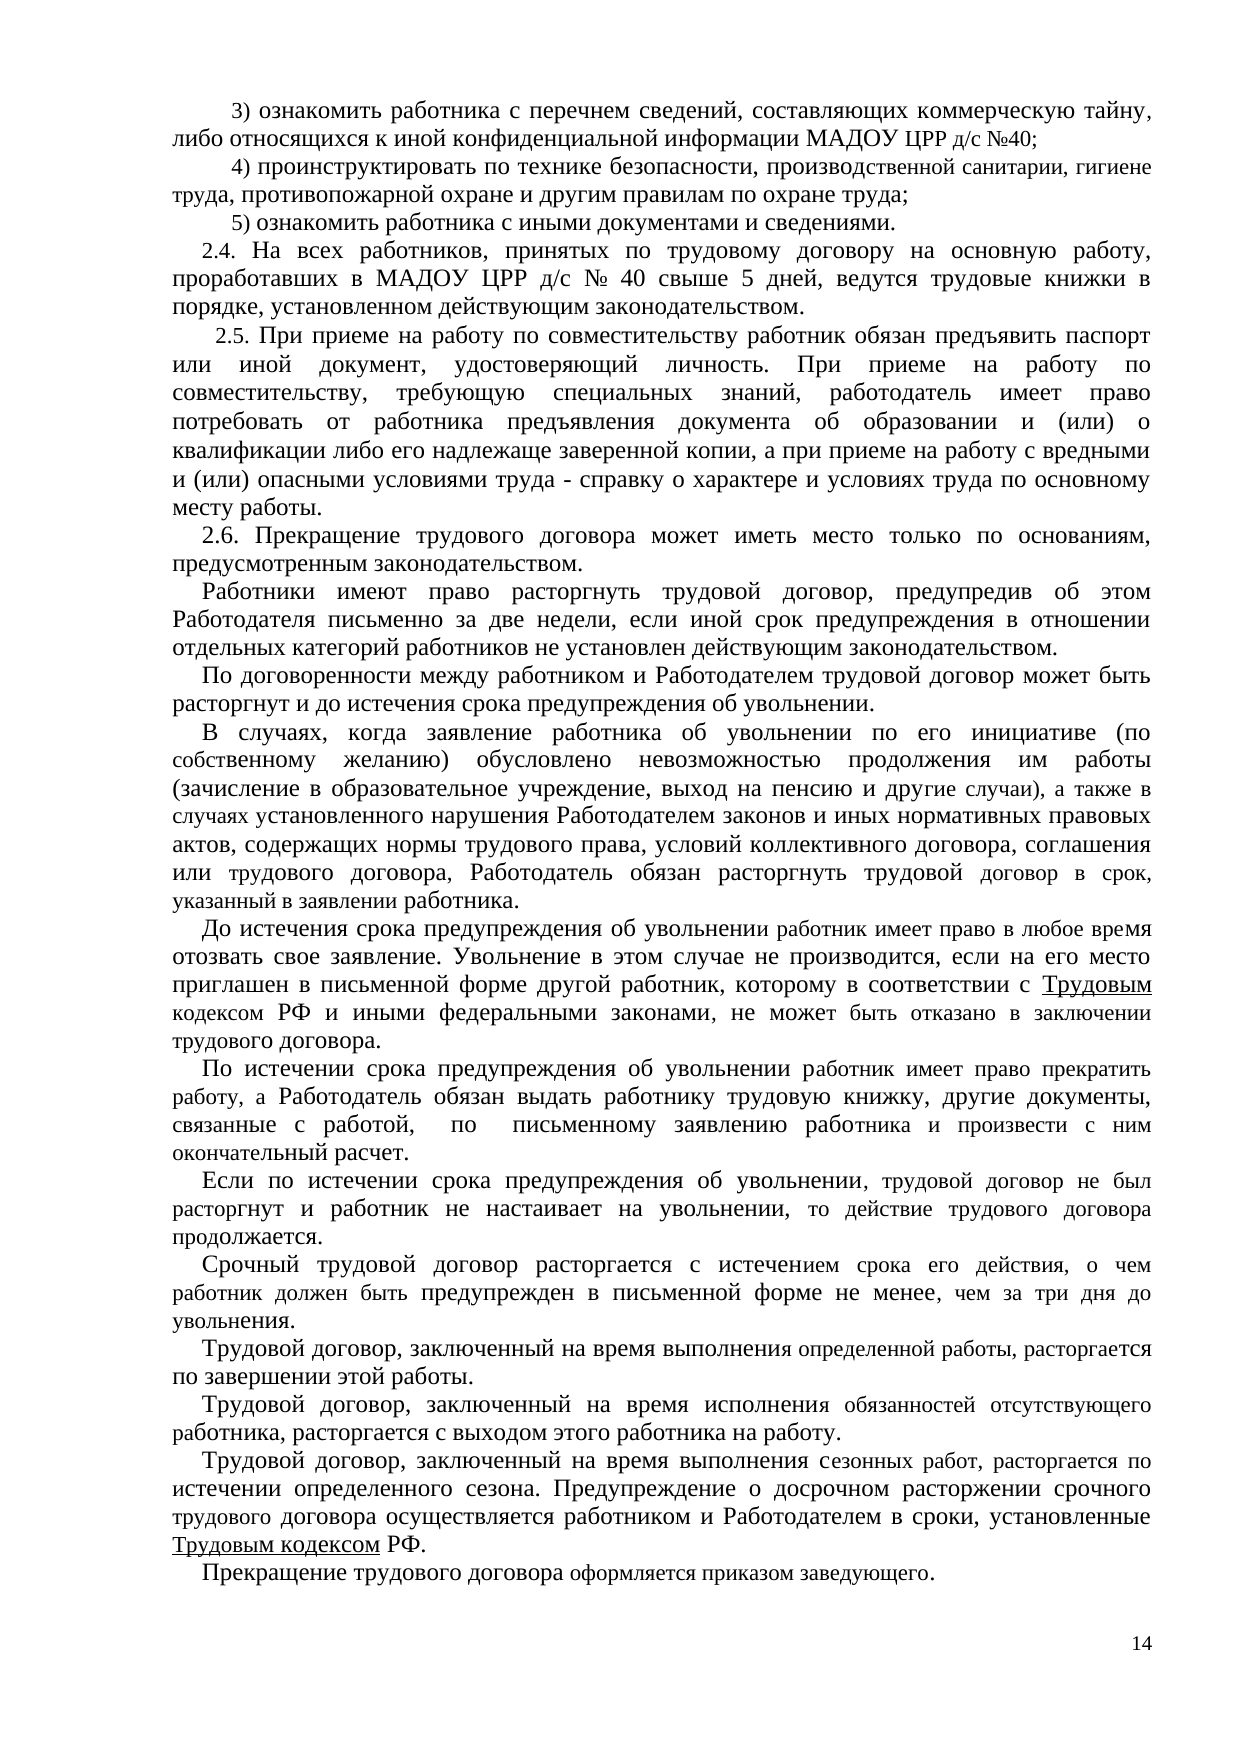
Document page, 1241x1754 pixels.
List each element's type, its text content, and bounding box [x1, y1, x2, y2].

text 5) ознакомить работника с иными документами и сведениями. [172, 208, 1152, 236]
text 4) проинструктировать по технике безопасности, производственной санитарии, гигиене труда, противопожарной охране и другим правилам по охране труда; [172, 152, 1152, 208]
text Работники имеют право расторгнуть трудовой договор, предупредив об этом Работодателя письменно за две недели, если иной срок предупреждения в отношении отдельных категорий работников не установлен действующим законодательством. [172, 577, 1152, 661]
text Прекращение трудового договора оформляется приказом заведующего. [172, 1558, 1152, 1586]
text 2.4. На всех работников, принятых по трудовому договору на основную работу, проработавших в МАДОУ ЦРР д/с № 40 свыше 5 дней, ведутся трудовые книжки в порядке, установленном действующим законодательством. [172, 236, 1152, 320]
text По истечении срока предупреждения об увольнении работник имеет право прекратить работу, а Работодатель обязан выдать работнику трудовую книжку, другие документы, связанные с работой, по письменному заявлению работника и произвести с ним окончательный расчет. [172, 1054, 1152, 1166]
text 2.5. При приеме на работу по совместительству работник обязан предъявить паспорт или иной документ, удостоверяющий личность. При приеме на работу по совместительству, требующую специальных знаний, работодатель имеет право потребовать от работника предъявления документа об образовании и (или) о квалификации либо его надлежаще заверенной копии, а при приеме на работу с вредными и (или) опасными условиями труда - справку о характере и условиях труда по основному месту работы. [172, 320, 1152, 521]
text В случаях, когда заявление работника об увольнении по его инициативе (по собственному желанию) обусловлено невозможностью продолжения им работы (зачисление в образовательное учреждение, выход на пенсию и другие случаи), а также в случаях установленного нарушения Работодателем законов и иных нормативных правовых актов, содержащих нормы трудового права, условий коллективного договора, соглашения или трудового договора, Работодатель обязан расторгнуть трудовой договор в срок, указанный в заявлении работника. [172, 717, 1152, 914]
text Трудовой договор, заключенный на время выполнения сезонных работ, расторгается по истечении определенного сезона. Предупреждение о досрочном расторжении срочного трудового договора осуществляется работником и Работодателем в сроки, установленные Трудовым кодексом РФ. [172, 1446, 1152, 1558]
text Трудовой договор, заключенный на время исполнения обязанностей отсутствующего работника, расторгается с выходом этого работника на работу. [172, 1390, 1152, 1446]
text 3) ознакомить работника с перечнем сведений, составляющих коммерческую тайну, либо относящихся к иной конфиденциальной информации МАДОУ ЦРР д/с №40; [172, 96, 1152, 152]
text 2.6. Прекращение трудового договора может иметь место только по основаниям, предусмотренным законодательством. [172, 521, 1152, 577]
text До истечения срока предупреждения об увольнении работник имеет право в любое время отозвать свое заявление. Увольнение в этом случае не производится, если на его место приглашен в письменной форме другой работник, которому в соответствии с Трудовым кодексом РФ и иными федеральными законами, не может быть отказано в заключении трудового договора. [172, 914, 1152, 1054]
text Срочный трудовой договор расторгается с истечением срока его действия, о чем работник должен быть предупрежден в письменной форме не менее, чем за три дня до увольнения. [172, 1250, 1152, 1334]
text Если по истечении срока предупреждения об увольнении, трудовой договор не был расторгнут и работник не настаивает на увольнении, то действие трудового договора продолжается. [172, 1166, 1152, 1250]
text Трудовой договор, заключенный на время выполнения определенной работы, расторгается по завершении этой работы. [172, 1334, 1152, 1390]
text По договоренности между работником и Работодателем трудовой договор может быть расторгнут и до истечения срока предупреждения об увольнении. [172, 661, 1152, 717]
